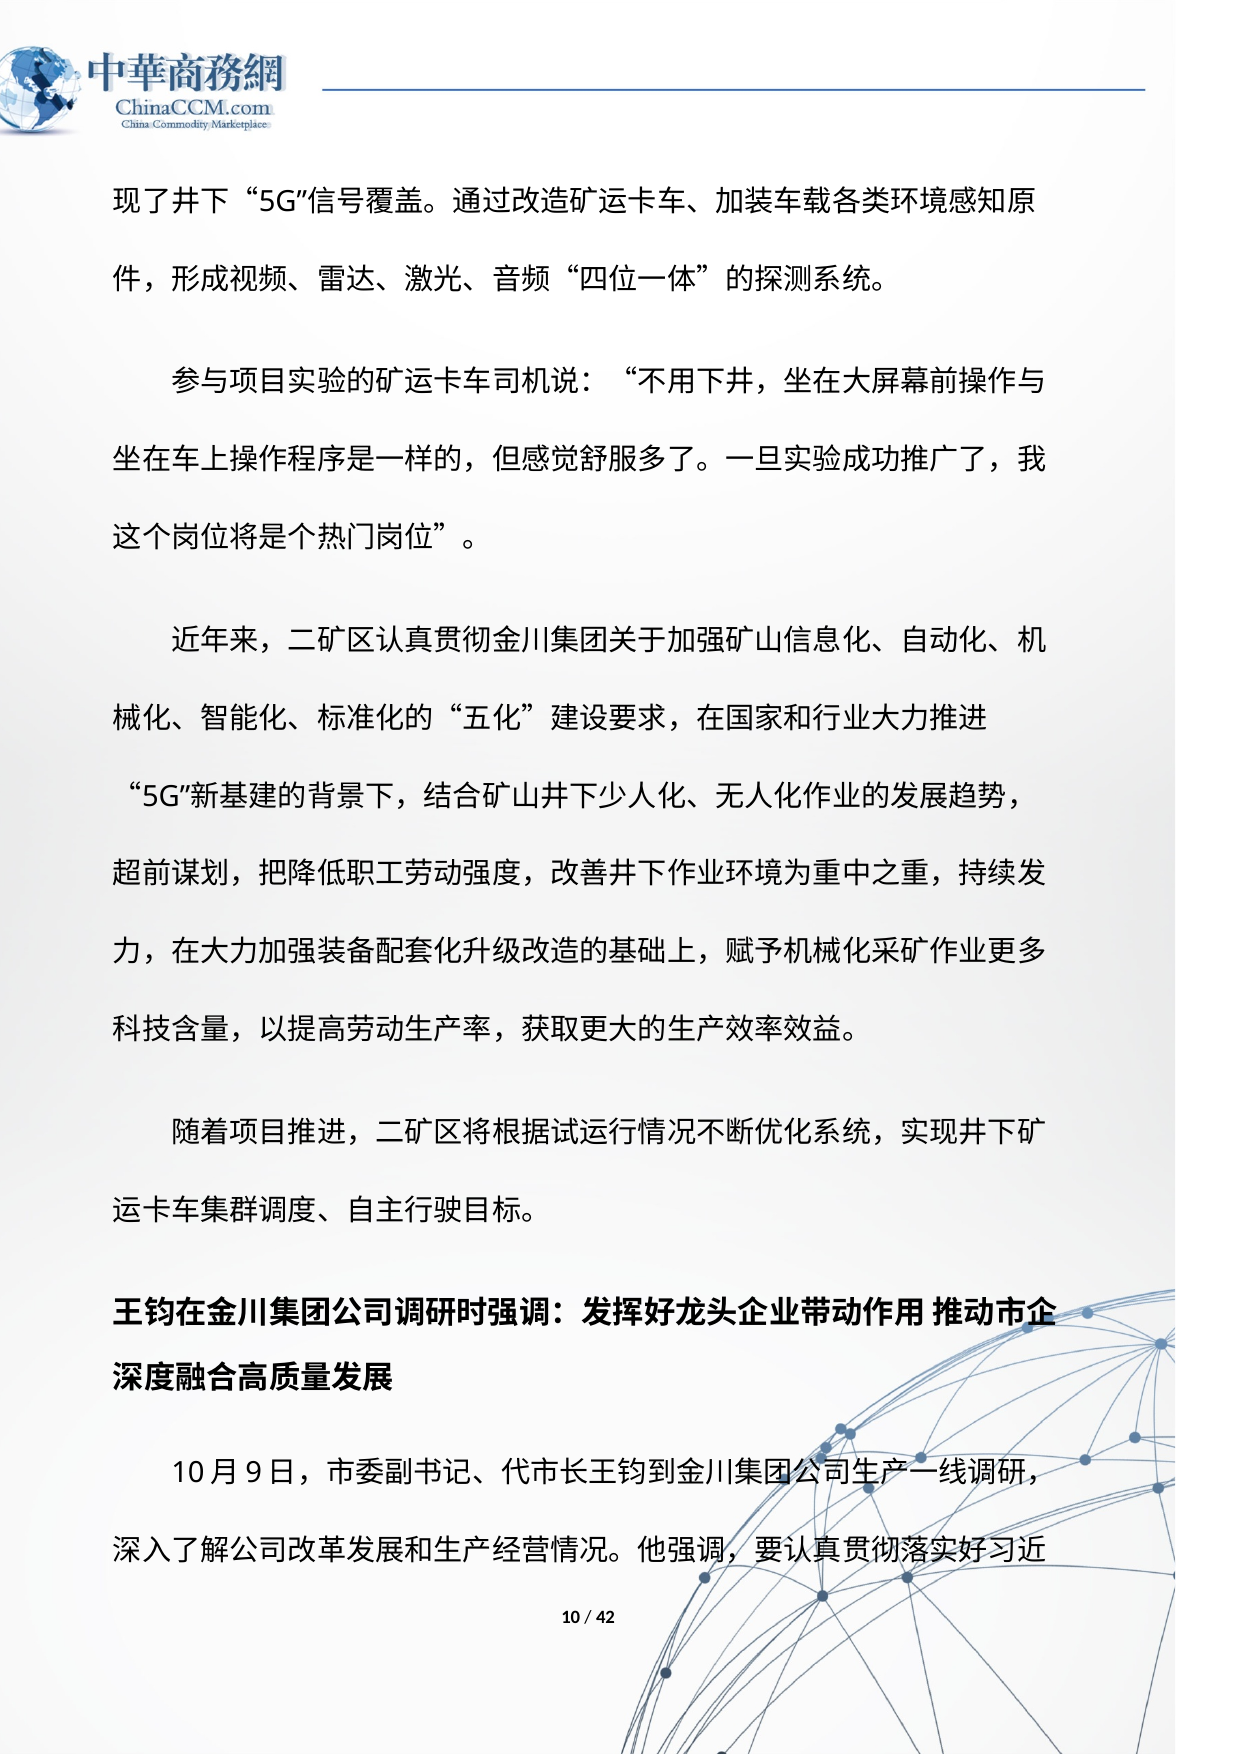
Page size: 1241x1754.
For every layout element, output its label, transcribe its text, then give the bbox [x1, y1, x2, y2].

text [113, 1437, 1063, 1580]
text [113, 166, 1063, 309]
text 参与项目实验的矿运卡车司机说：“不用下井，坐在大屏幕前操作与坐在车上操作程序是一样的，但感觉舒服多了。一旦实验成功推广了，我这个岗位将是个热门岗位”。 [113, 347, 1063, 567]
text 近年来，二矿区认真贯彻金川集团关于加强矿山信息化、自动化、机械化、智能化、标准化的“五化”建设要求，在国家和行业大力推进“5G”新基建的背景下，结合矿山井下少人化、无人化作业的发展趋势，超前谋划，把降低职工劳动强度，改善井下作业环境为重中之重，持续发力，在大力加强装备配套化升级改造的基础上，赋予机械化采矿作业更多科技含量，以提高劳动生产率，获取更大的生产效率效益。 [113, 605, 1063, 1059]
picture [0, 0, 1176, 1754]
text 王钧在金川集团公司调研时强调：发挥好龙头企业带动作用 推动市企深度融合高质量发展 [113, 1278, 1063, 1408]
text 随着项目推进，二矿区将根据试运行情况不断优化系统，实现井下矿运卡车集群调度、自主行驶目标。 [113, 1097, 1063, 1240]
